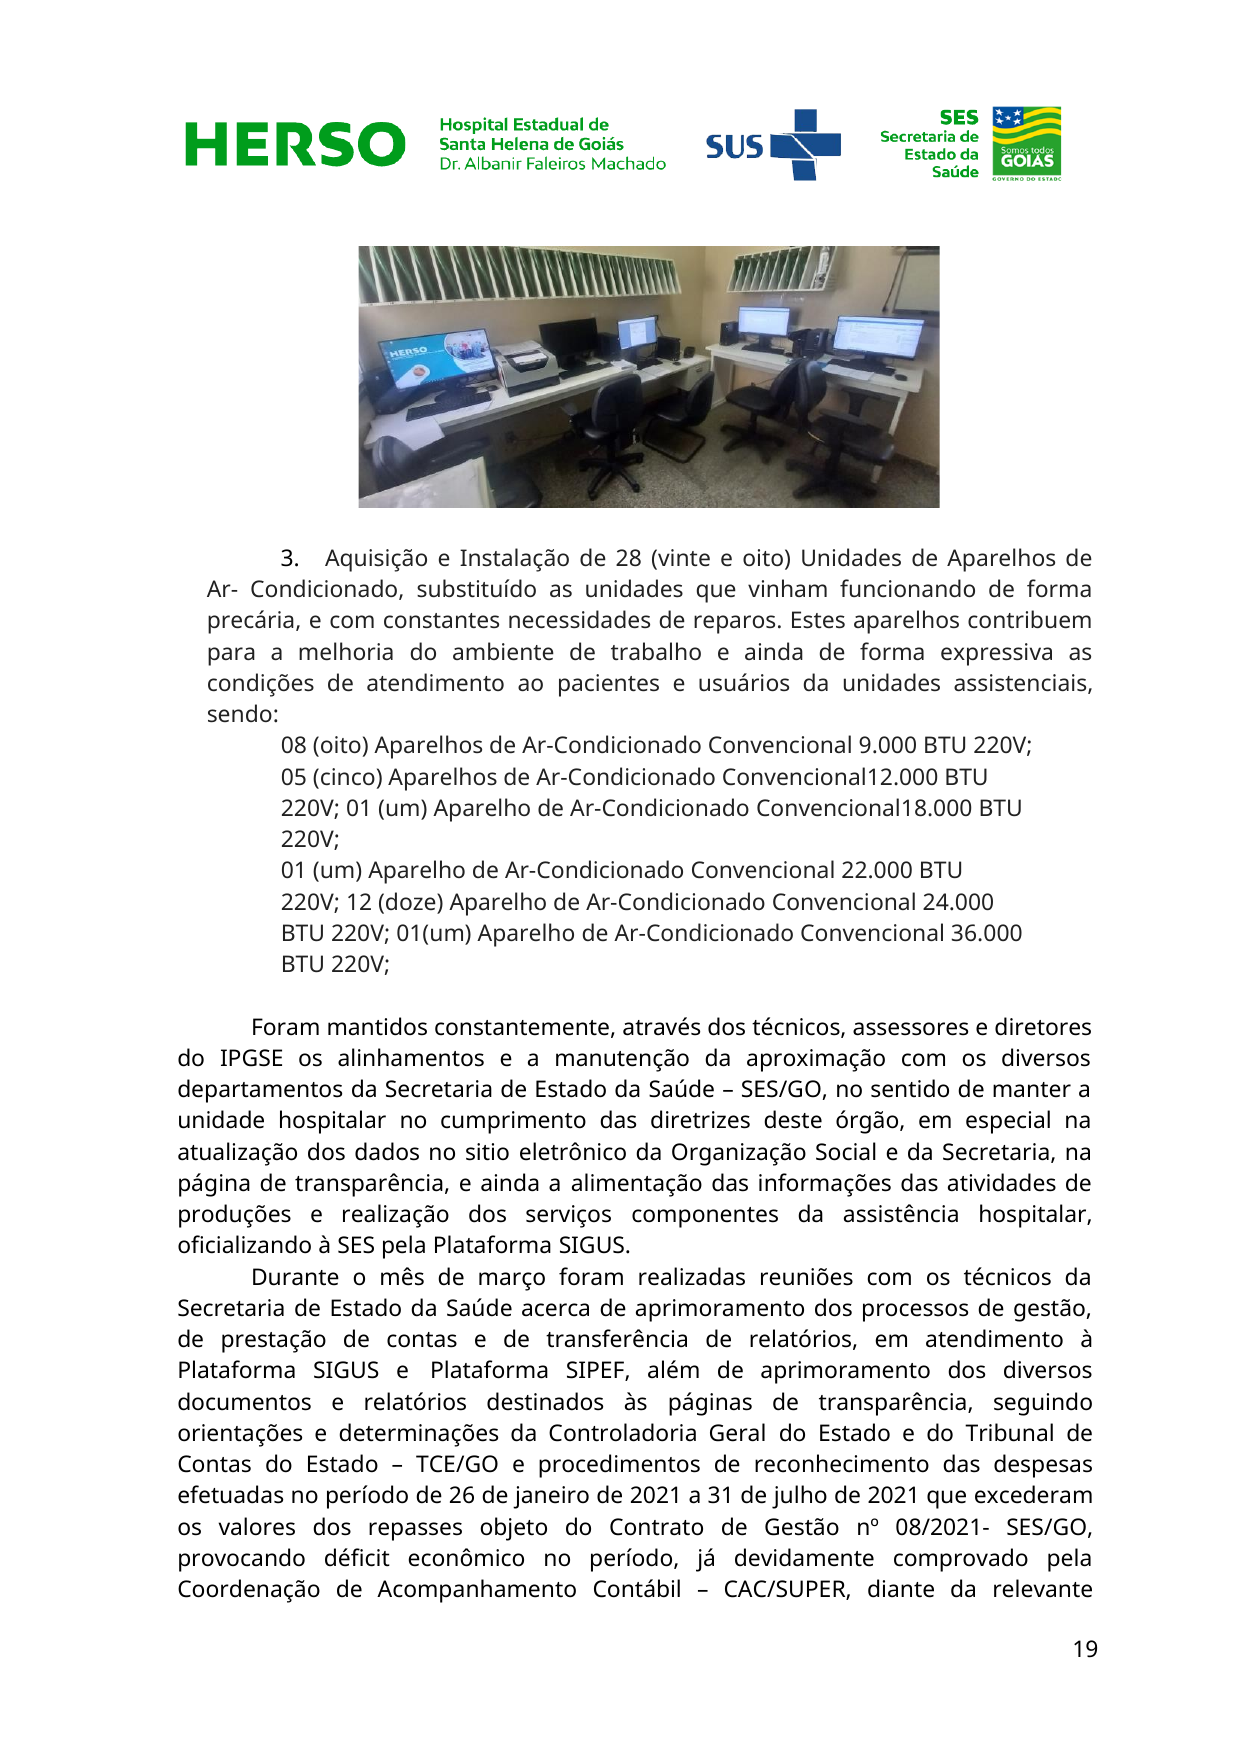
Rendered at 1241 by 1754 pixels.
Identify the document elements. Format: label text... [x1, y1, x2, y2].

picture [358, 246, 940, 508]
text Foram mantidos constantemente, através dos técnicos, assessores e diretores do IPGSE os alinhamentos e a manutenção da aproximação com os diversos departamentos da Secretaria de Estado da Saúde – SES/GO, no sentido de manter a unidade hospitalar no cumprimento das diretrizes deste órgão, em especial na atualização dos dados no sitio eletrônico da Organização Social e da Secretaria, na página de transparência, e ainda a alimentação das informações das atividades de produções e realização dos serviços componentes da assistência hospitalar, oficializando à SES pela Plataforma SIGUS. [177, 1011, 1093, 1261]
text 08 (oito) Aparelhos de Ar-Condicionado Convencional 9.000 BTU 220V; 05 (cinco) Aparelhos de Ar-Condicionado Convencional12.000 BTU 220V; 01 (um) Aparelho de Ar-Condicionado Convencional18.000 BTU 220V; [281, 729, 1035, 854]
text 01 (um) Aparelho de Ar-Condicionado Convencional 22.000 BTU 220V; 12 (doze) Aparelho de Ar-Condicionado Convencional 24.000 BTU 220V; 01(um) Aparelho de Ar-Condicionado Convencional 36.000 BTU 220V; [281, 854, 1026, 979]
picture [185, 106, 1062, 181]
list Aquisição e Instalação de 28 (vinte e oito) Unidades de Aparelhos de Ar- Condicionado, substituído as unidades que vinham funcionando de forma precária, e com constantes necessidades de reparos. Estes aparelhos contribuem para a melhoria do ambiente de trabalho e ainda de forma expressiva as condições de atendimento ao pacientes e usuários da unidades assistenciais, sendo: [207, 542, 1093, 729]
